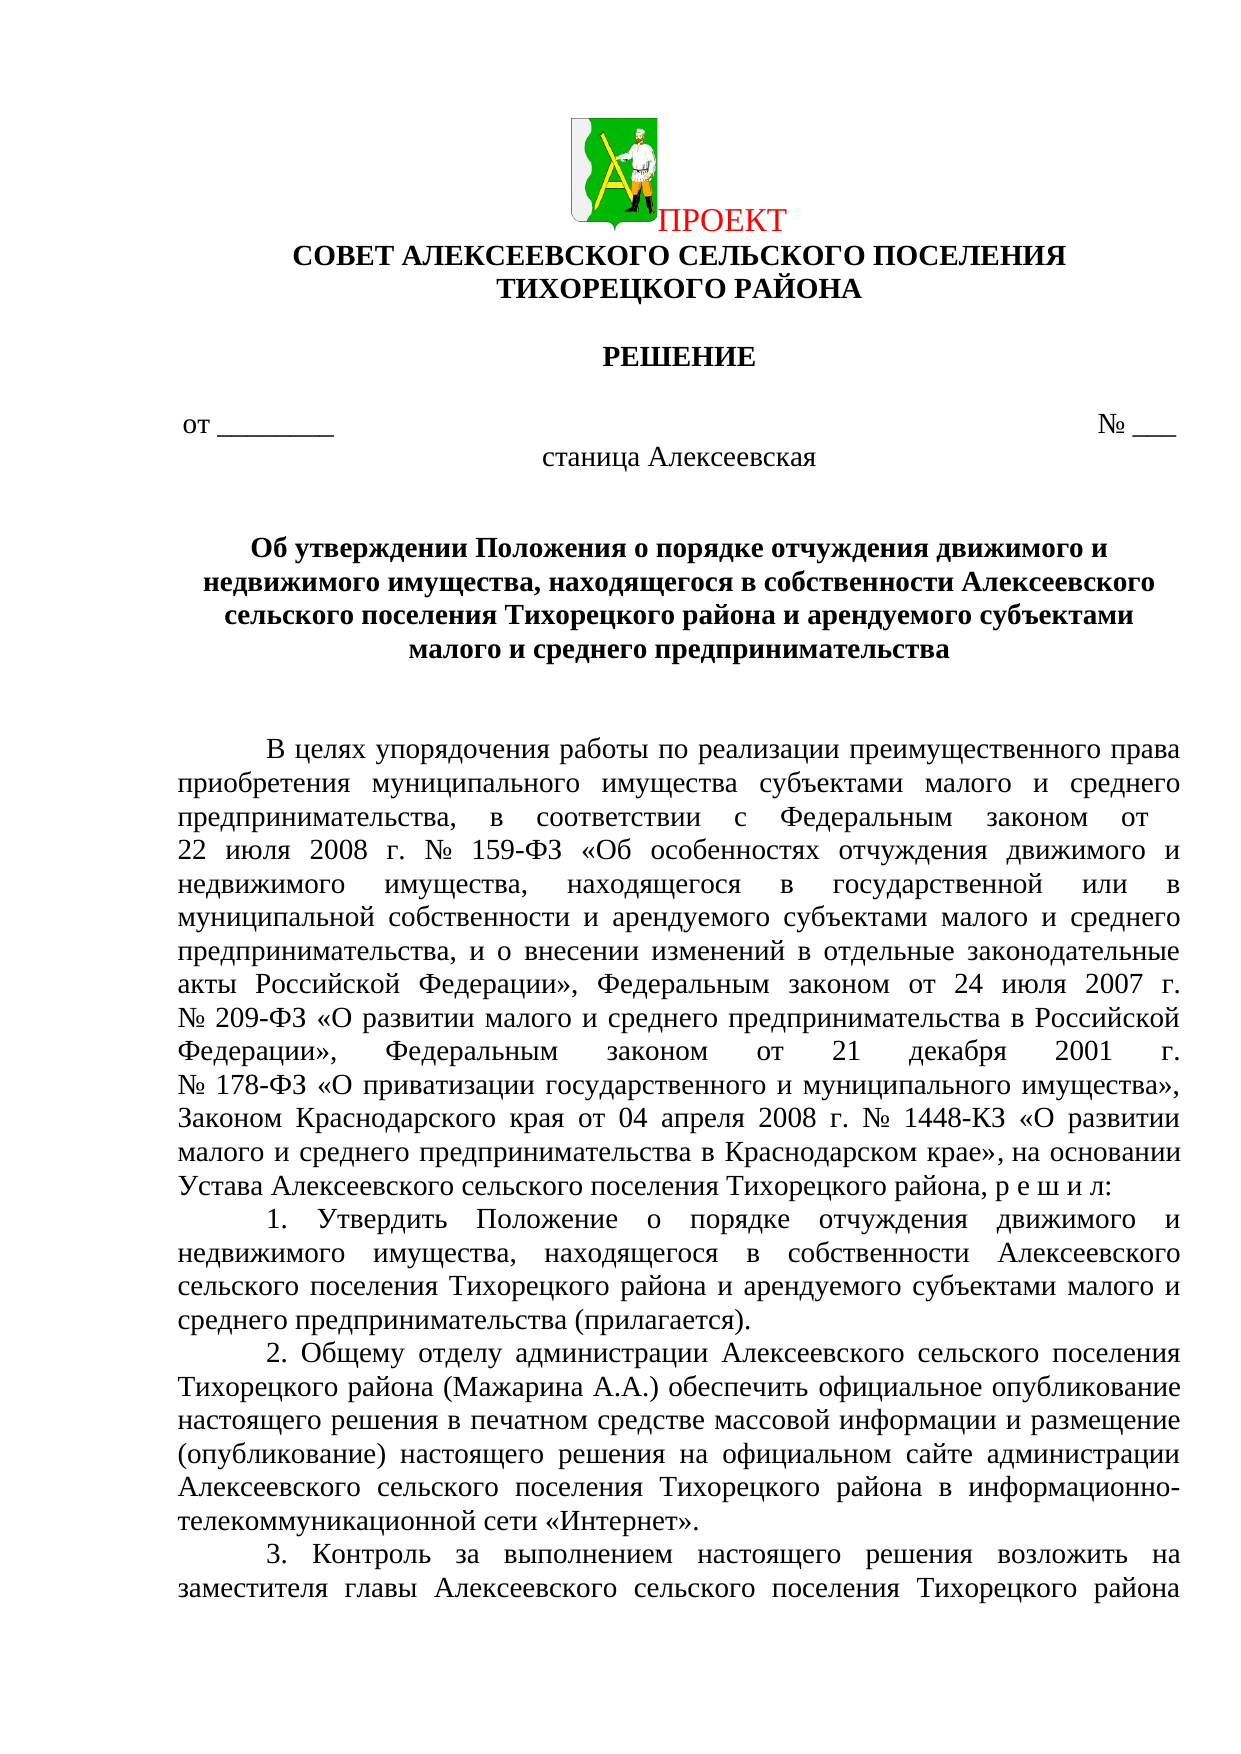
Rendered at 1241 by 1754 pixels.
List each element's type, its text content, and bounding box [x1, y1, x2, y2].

text ТИХОРЕЦКОГО РАЙОНА [177, 272, 1181, 305]
text ПРОЕКТ [177, 118, 1181, 238]
text 2. Общему отделу администрации Алексеевского сельского поселения Тихорецкого района (Мажарина А.А.) обеспечить официальное опубликование настоящего решения в печатном средстве массовой информации и размещение (опубликование) настоящего решения на официальном сайте администрации Алексеевского сельского поселения Тихорецкого района в информационно-телекоммуникационной сети «Интернет». [177, 1335, 1181, 1537]
text станица Алексеевская [177, 439, 1181, 473]
text СОВЕТ АЛЕКСЕЕВСКОГО СЕЛЬСКОГО ПОСЕЛЕНИЯ [177, 238, 1181, 272]
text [177, 1537, 1181, 1604]
text В целях упорядочения работы по реализации преимущественного права приобретения муниципального имущества субъектами малого и среднего предпринимательства, в соответствии с Федеральным законом от 22 июля 2008 г. № 159-ФЗ «Об особенностях отчуждения движимого и недвижимого имущества, находящегося в государственной или в муниципальной собственности и арендуемого субъектами малого и среднего предпринимательства, и о внесении изменений в отдельные законодательные акты Российской Федерации», Федеральным законом от 24 июля 2007 г. № 209-ФЗ «О развитии малого и среднего предпринимательства в Российской Федерации», Федеральным законом от 21 декабря 2001 г. № 178-ФЗ «О приватизации государственного и муниципального имущества», Законом Краснодарского края от 04 апреля 2008 г. № 1448-КЗ «О развитии малого и среднего предпринимательства в Краснодарском крае», на основании Устава Алексеевского сельского поселения Тихорецкого района, р е ш и л: [177, 732, 1181, 1201]
picture [571, 118, 658, 231]
text 1. Утвердить Положение о порядке отчуждения движимого и недвижимого имущества, находящегося в собственности Алексеевского сельского поселения Тихорецкого района и арендуемого субъектами малого и среднего предпринимательства (прилагается). [177, 1201, 1181, 1335]
title Об утверждении Положения о порядке отчуждения движимого и недвижимого имущества, находящегося в собственности Алексеевского сельского поселения Тихорецкого района и арендуемого субъектами малого и среднего предпринимательства [177, 530, 1181, 664]
text от ________ № ___ [177, 406, 1181, 439]
text РЕШЕНИЕ [177, 339, 1181, 372]
